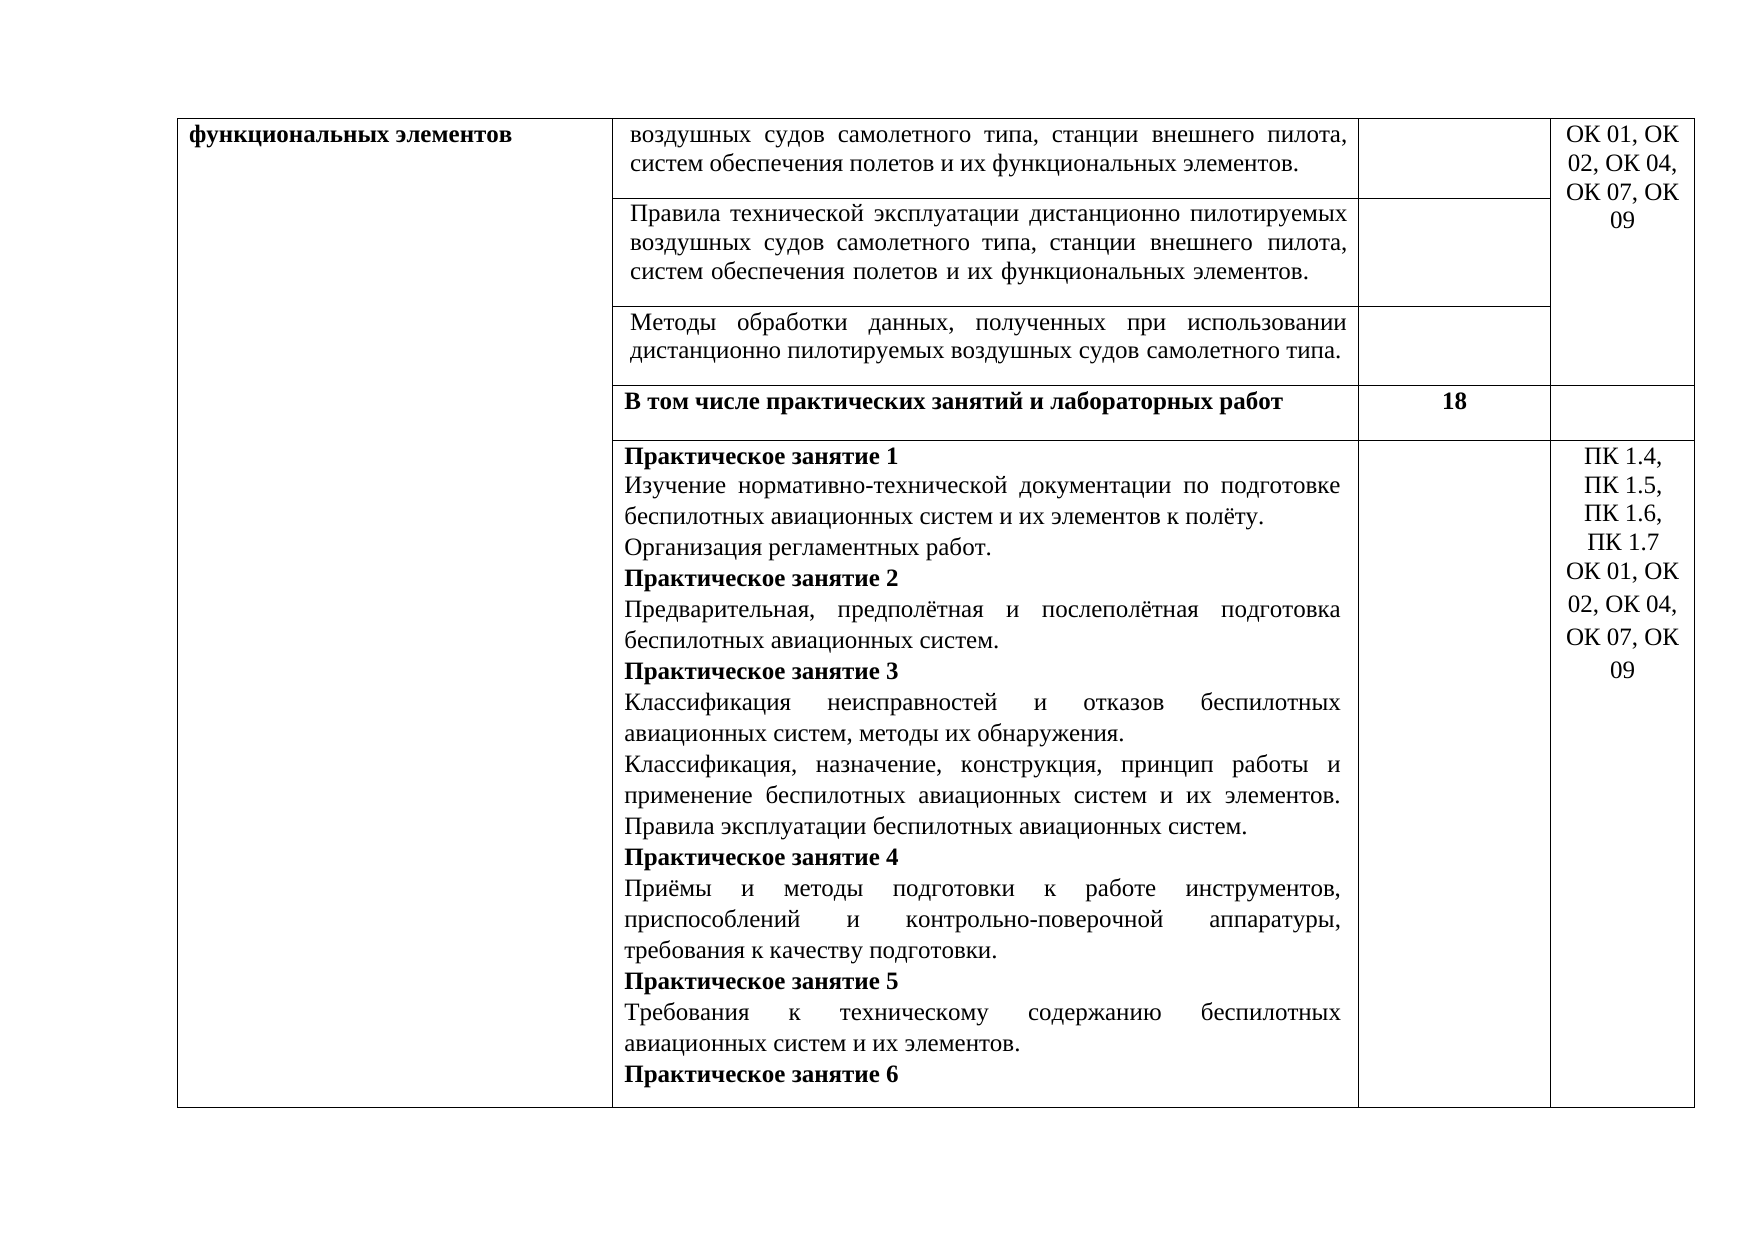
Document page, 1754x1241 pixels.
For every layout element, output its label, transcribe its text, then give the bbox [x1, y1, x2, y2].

table_cell [1359, 307, 1550, 385]
table_cell [1551, 386, 1694, 440]
table_cell Методы обработки данных, полученных при использовании дистанционно пилотируемых воздушных судов самолетного типа. [613, 307, 1358, 385]
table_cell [613, 441, 1358, 1107]
table_cell В том числе практических занятий и лабораторных работ [613, 386, 1358, 440]
table_cell [1359, 441, 1550, 1107]
table_cell 18 [1359, 386, 1550, 440]
table_cell Правила технической эксплуатации дистанционно пилотируемых воздушных судов самолетного типа, станции внешнего пилота, систем обеспечения полетов и их функциональных элементов. [613, 199, 1358, 306]
table_cell [1359, 199, 1550, 306]
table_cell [1551, 441, 1694, 1107]
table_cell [613, 119, 1358, 197]
